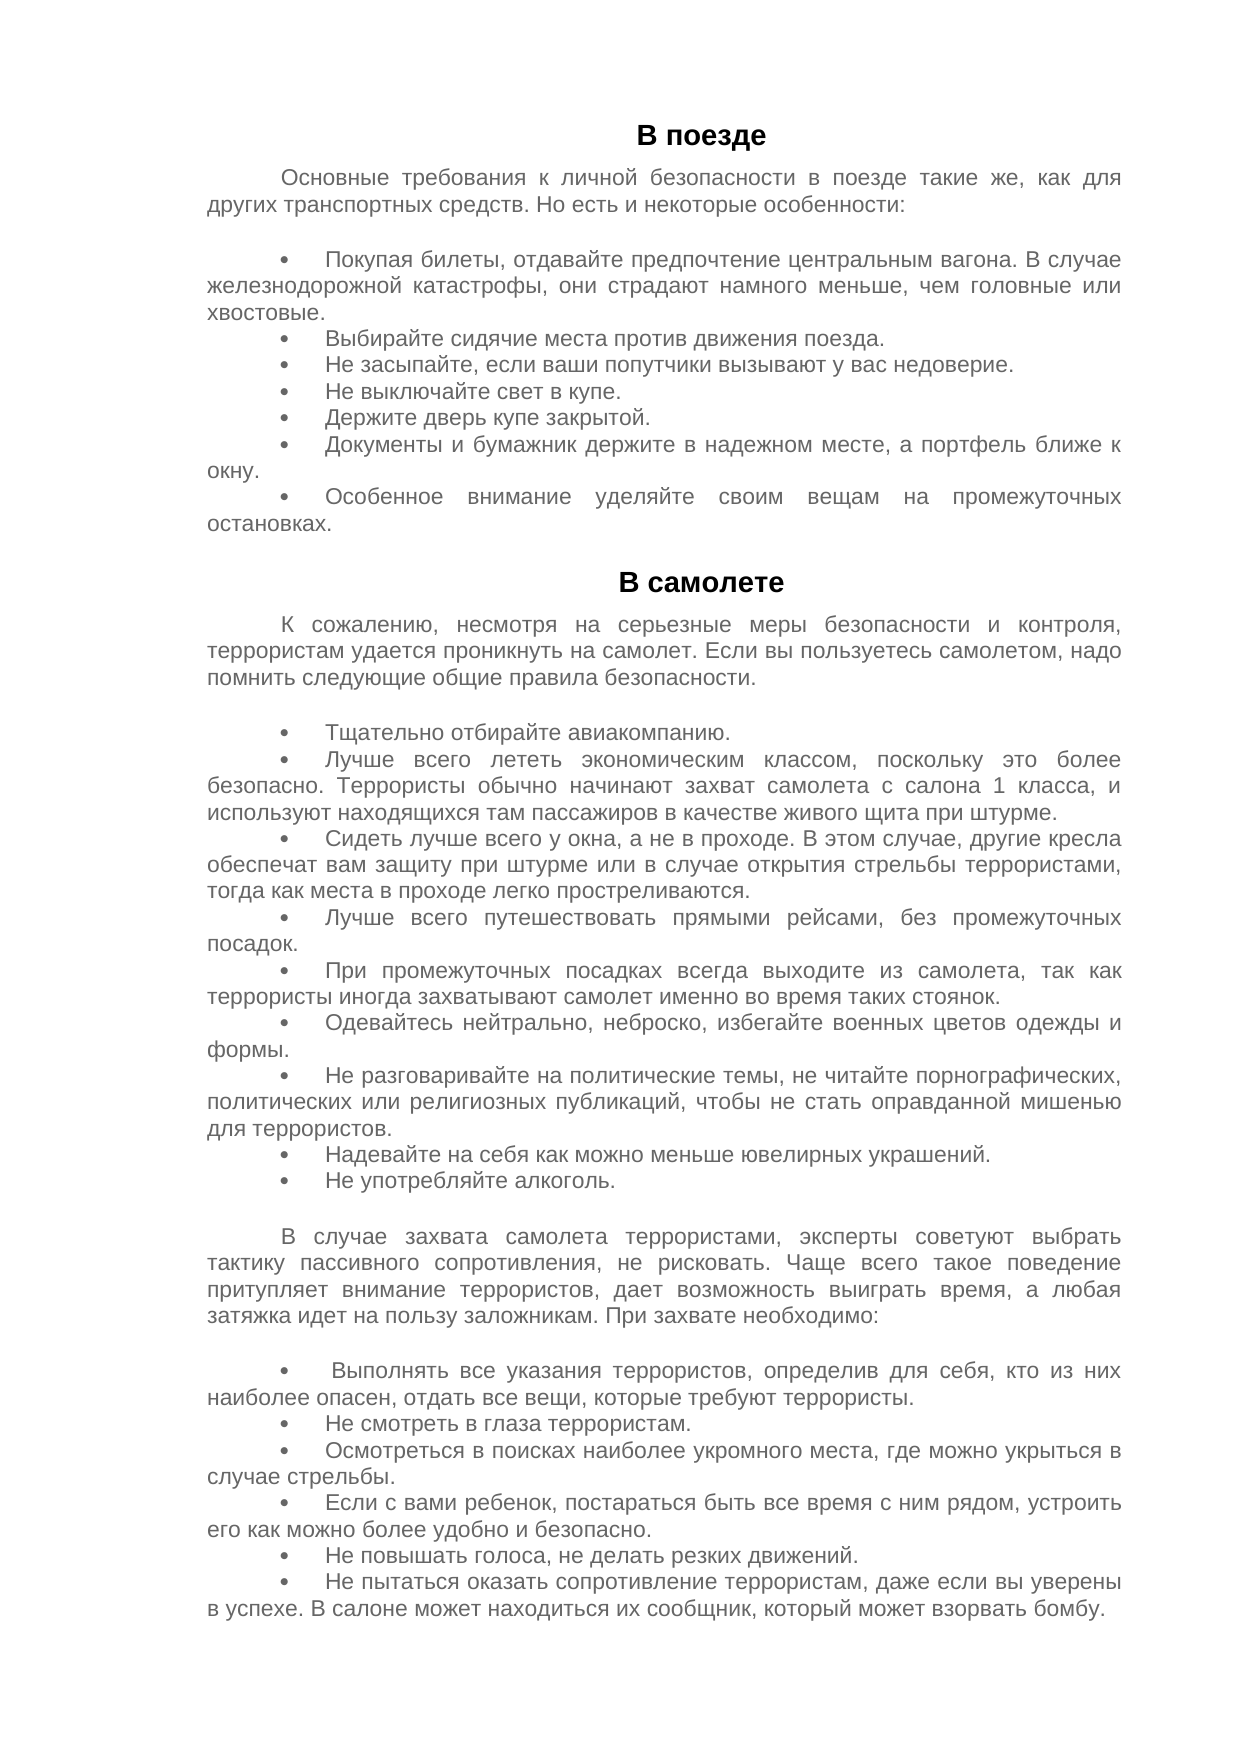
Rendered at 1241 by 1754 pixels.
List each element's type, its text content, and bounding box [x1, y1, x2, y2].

text В случае захвата самолета террористами, эксперты советуют выбрать тактику пассивного сопротивления, не рисковать. Чаще всего такое поведение притупляет внимание террористов, дает возможность выиграть время, а любая затяжка идет на пользу заложникам. При захвате необходимо: [207, 1223, 1122, 1328]
list Не засыпайте, если ваши попутчики вызывают у вас недоверие. [207, 351, 1122, 378]
list Лучше всего лететь экономическим классом, поскольку это более безопасно. Террористы обычно начинают захват самолета с салона 1 класса, и используют находящихся там пассажиров в качестве живого щита при штурме. [207, 746, 1122, 825]
list При промежуточных посадках всегда выходите из самолета, так как террористы иногда захватывают самолет именно во время таких стоянок. [207, 957, 1122, 1009]
list Особенное внимание уделяйте своим вещам на промежуточных остановках. [207, 483, 1122, 536]
text К сожалению, несмотря на серьезные меры безопасности и контроля, террористам удается проникнуть на самолет. Если вы пользуетесь самолетом, надо помнить следующие общие правила безопасности. [207, 611, 1122, 690]
list Не выключайте свет в купе. [207, 378, 1122, 404]
list Выполнять все указания террористов, определив для себя, кто из них наиболее опасен, отдать все вещи, которые требуют террористы. [207, 1357, 1122, 1410]
list Не смотреть в глаза террористам. [207, 1410, 1122, 1437]
list Не разговаривайте на политические темы, не читайте порнографических, политических или религиозных публикаций, чтобы не стать оправданной мишенью для террористов. [207, 1062, 1122, 1141]
list Тщательно отбирайте авиакомпанию. [207, 719, 1122, 746]
list Не употребляйте алкоголь. [207, 1167, 1122, 1194]
text В самолете [207, 565, 1122, 599]
list Сидеть лучше всего у окна, а не в проходе. В этом случае, другие кресла обеспечат вам защиту при штурме или в случае открытия стрельбы террористами, тогда как места в проходе легко простреливаются. [207, 825, 1122, 904]
list Одевайтесь нейтрально, неброско, избегайте военных цветов одежды и формы. [207, 1009, 1122, 1062]
list Лучше всего путешествовать прямыми рейсами, без промежуточных посадок. [207, 904, 1122, 957]
list Осмотреться в поисках наиболее укромного места, где можно укрыться в случае стрельбы. [207, 1437, 1122, 1489]
text В поезде [207, 118, 1122, 152]
list Не повышать голоса, не делать резких движений. [207, 1542, 1122, 1568]
list Покупая билеты, отдавайте предпочтение центральным вагона. В случае железнодорожной катастрофы, они страдают намного меньше, чем головные или хвостовые. [207, 246, 1122, 325]
list Если с вами ребенок, постараться быть все время с ним рядом, устроить его как можно более удобно и безопасно. [207, 1489, 1122, 1542]
list Не пытаться оказать сопротивление террористам, даже если вы уверены в успехе. В салоне может находиться их сообщник, который может взорвать бомбу. [207, 1568, 1122, 1621]
list Надевайте на себя как можно меньше ювелирных украшений. [207, 1141, 1122, 1167]
text Основные требования к личной безопасности в поезде такие же, как для других транспортных средств. Но есть и некоторые особенности: [207, 164, 1122, 217]
list Держите дверь купе закрытой. [207, 404, 1122, 431]
list Выбирайте сидячие места против движения поезда. [207, 325, 1122, 351]
list Документы и бумажник держите в надежном месте, а портфель ближе к окну. [207, 431, 1122, 483]
